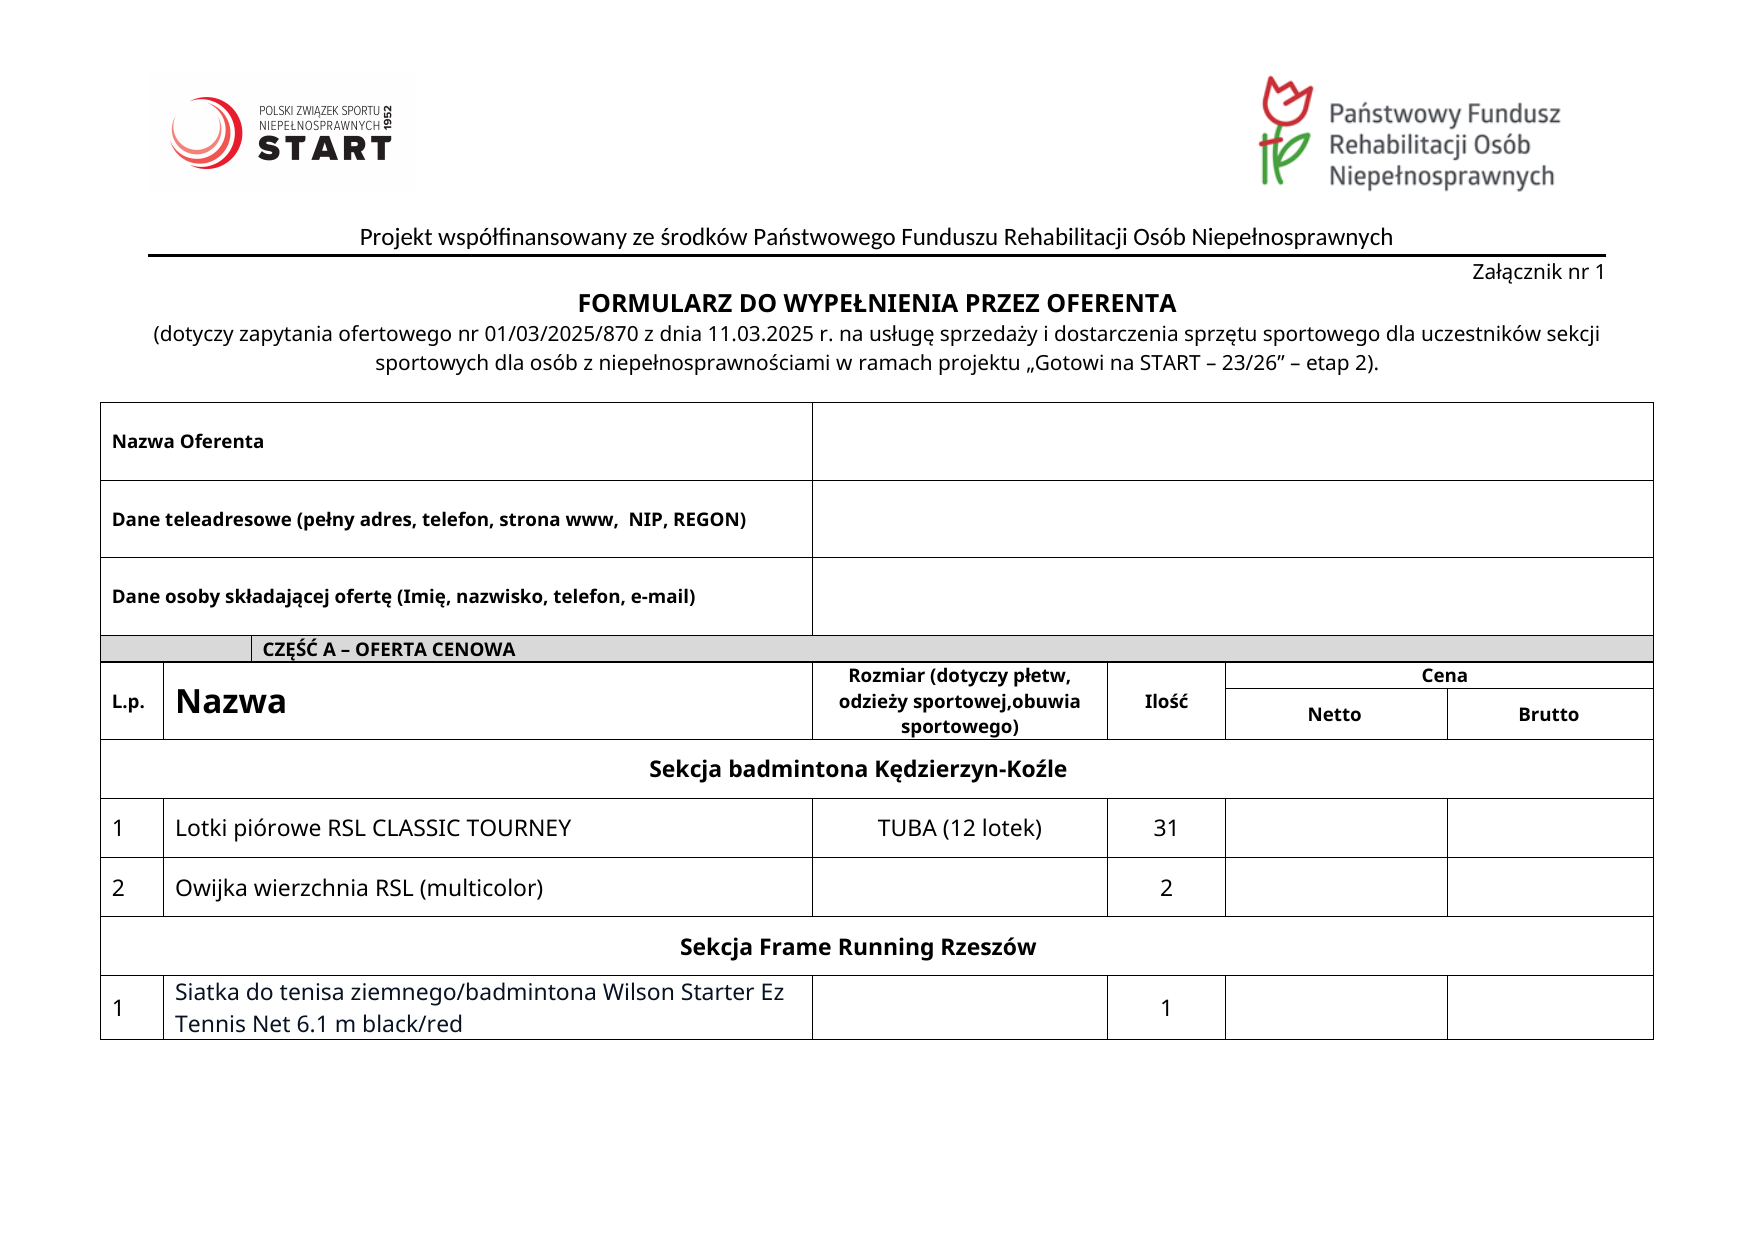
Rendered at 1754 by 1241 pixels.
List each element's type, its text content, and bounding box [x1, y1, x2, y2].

table_cell [813, 481, 1653, 557]
picture [1253, 73, 1562, 193]
table_cell CZĘŚĆ A – OFERTA CENOWA [252, 636, 1653, 661]
table_cell 31 [1108, 799, 1225, 857]
table_cell [813, 558, 1653, 635]
table_cell [1226, 858, 1447, 916]
table_header Nazwa Oferenta [101, 403, 812, 479]
table_cell Owijka wierzchnia RSL (multicolor) [164, 858, 812, 916]
table_cell Rozmiar (dotyczy płetw, odzieży sportowej,obuwia sportowego) [813, 663, 1107, 739]
table_cell [1448, 976, 1653, 1039]
table_cell [1448, 858, 1653, 916]
table_cell 1 [1108, 976, 1225, 1039]
table_cell Cena [1226, 663, 1653, 688]
table_cell Sekcja Frame Running Rzeszów [101, 917, 1653, 975]
table_cell TUBA (12 lotek) [813, 799, 1107, 857]
table_cell [1448, 799, 1653, 857]
table_cell Netto [1226, 689, 1447, 739]
picture [147, 73, 415, 193]
table_cell [813, 858, 1107, 916]
table_cell Nazwa [164, 663, 812, 739]
table_cell 2 [101, 858, 163, 916]
table_header [813, 403, 1653, 479]
table_cell 1 [101, 799, 163, 857]
table_cell 2 [1108, 858, 1225, 916]
table_cell Lotki piórowe RSL CLASSIC TOURNEY [164, 799, 812, 857]
table_cell Dane teleadresowe (pełny adres, telefon, strona www, NIP, REGON) [101, 481, 812, 557]
text Załącznik nr 1 [148, 257, 1606, 286]
text (dotyczy zapytania ofertowego nr 01/03/2025/870 z dnia 11.03.2025 r. na usługę sprzedaży i dostarczenia sprzętu sportowego dla uczestników sekcji sportowych dla osób z niepełnosprawnościami w ramach projektu „Gotowi na START – 23/26” – etap 2). [148, 319, 1606, 376]
table_cell Siatka do tenisa ziemnego/badmintona Wilson Starter Ez Tennis Net 6.1 m black/red [164, 976, 812, 1039]
table_cell 1 [101, 976, 163, 1039]
table_cell [1226, 976, 1447, 1039]
table_cell [813, 976, 1107, 1039]
table_cell Ilość [1108, 663, 1225, 739]
table_cell Brutto [1448, 689, 1653, 739]
table_cell L.p. [101, 663, 163, 739]
table_cell Sekcja badmintona Kędzierzyn-Koźle [101, 740, 1653, 798]
table_cell [101, 636, 251, 661]
table_cell [1226, 799, 1447, 857]
text FORMULARZ DO WYPEŁNIENIA PRZEZ OFERENTA [148, 286, 1606, 319]
table_cell Dane osoby składającej ofertę (Imię, nazwisko, telefon, e-mail) [101, 558, 812, 635]
